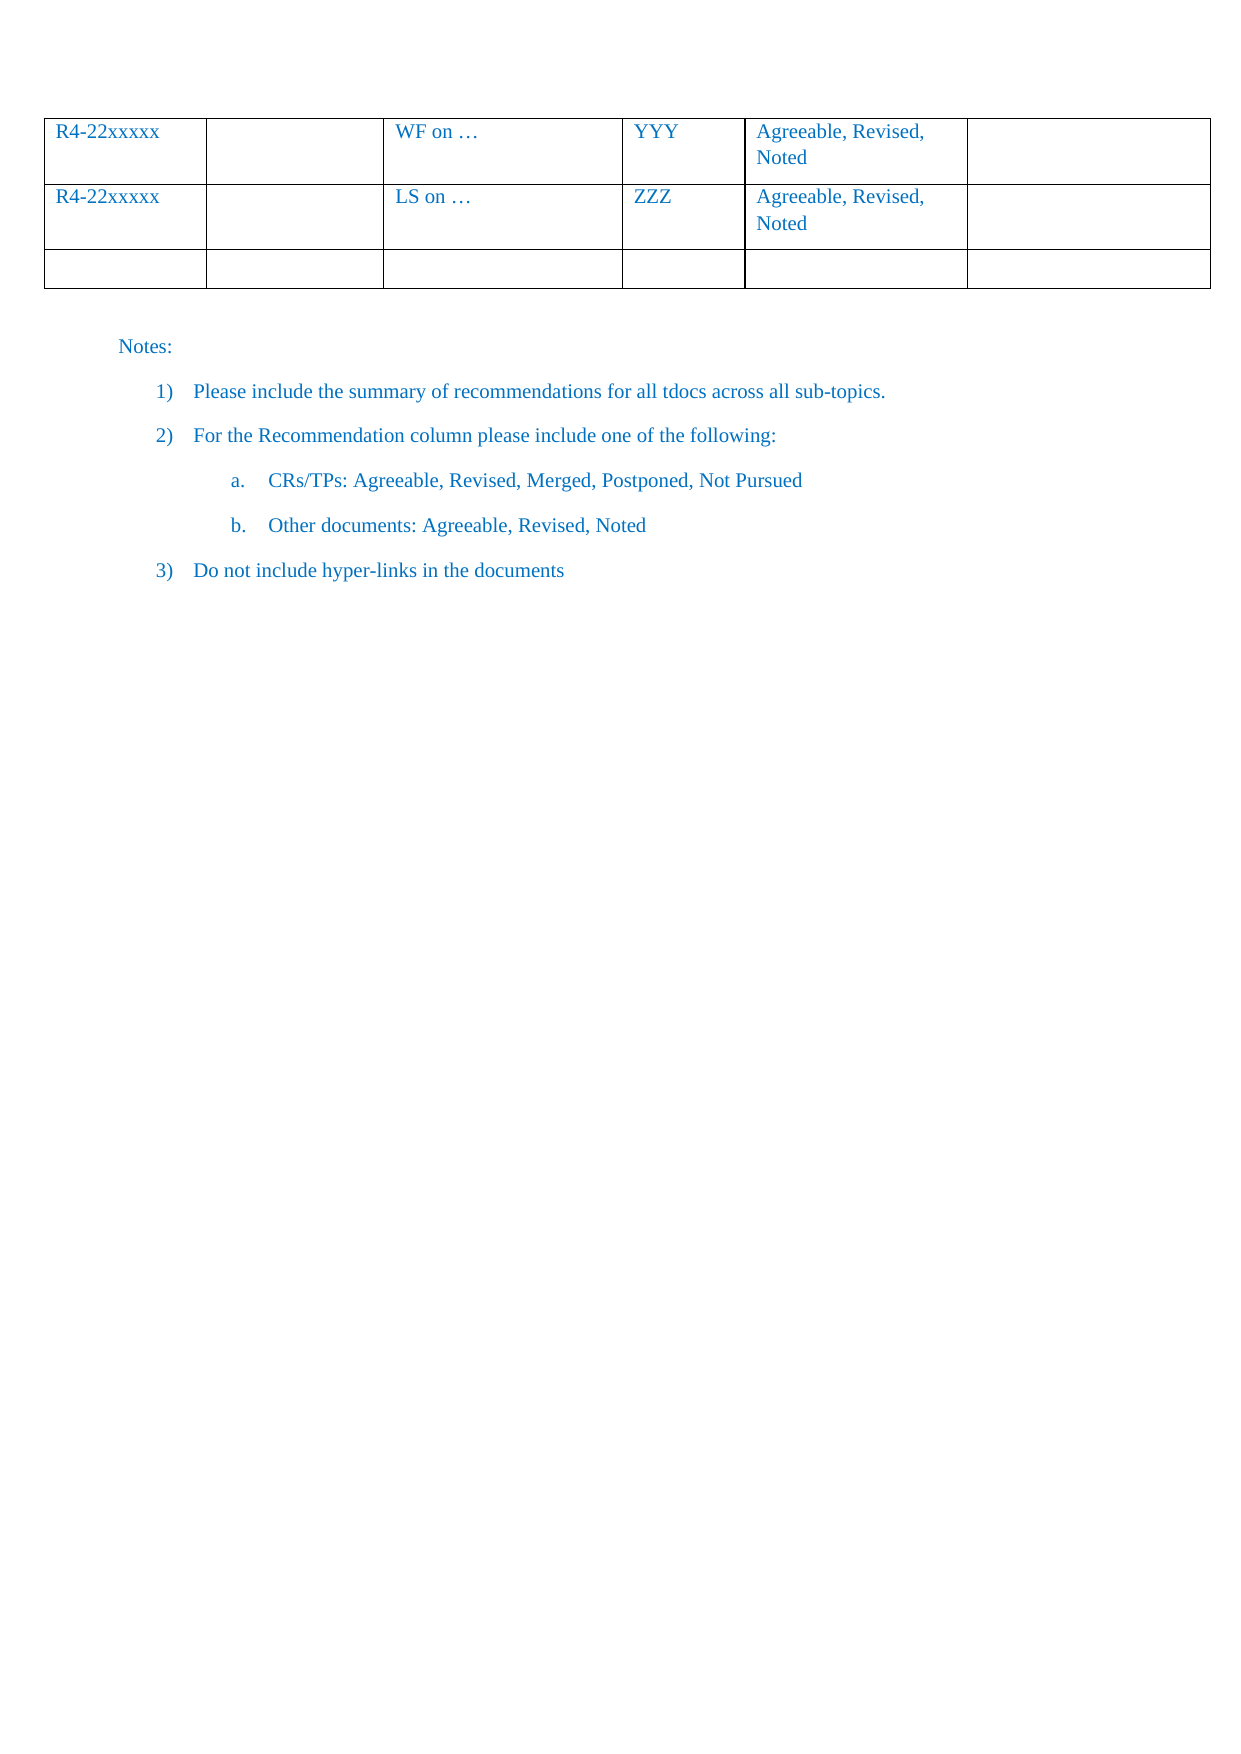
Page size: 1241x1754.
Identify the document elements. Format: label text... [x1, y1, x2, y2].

table_cell ZZZ [623, 185, 744, 249]
table_cell Agreeable, Revised, Noted [746, 185, 967, 249]
table_cell [623, 250, 744, 288]
text Notes: [118, 334, 1122, 358]
list For the Recommendation column please include one of the following: [156, 423, 1122, 447]
table_cell R4-22xxxxx [45, 185, 206, 249]
table_cell [746, 250, 967, 288]
table_cell WF on … [384, 119, 622, 183]
table_cell [968, 250, 1210, 288]
table_cell [207, 185, 383, 249]
table_cell [384, 250, 622, 288]
table_cell Agreeable, Revised, Noted [746, 119, 967, 183]
table_cell [207, 119, 383, 183]
table_cell [45, 250, 206, 288]
list CRs/TPs: Agreeable, Revised, Merged, Postponed, Not Pursued [231, 468, 1122, 492]
table_cell [968, 119, 1210, 183]
table_cell YYY [623, 119, 744, 183]
list Other documents: Agreeable, Revised, Noted [231, 513, 1122, 537]
list Please include the summary of recommendations for all tdocs across all sub-topics. [156, 379, 1122, 403]
table_cell [207, 250, 383, 288]
table_cell LS on … [384, 185, 622, 249]
table_cell [968, 185, 1210, 249]
list Do not include hyper-links in the documents [156, 557, 1122, 582]
table_cell R4-22xxxxx [45, 119, 206, 183]
